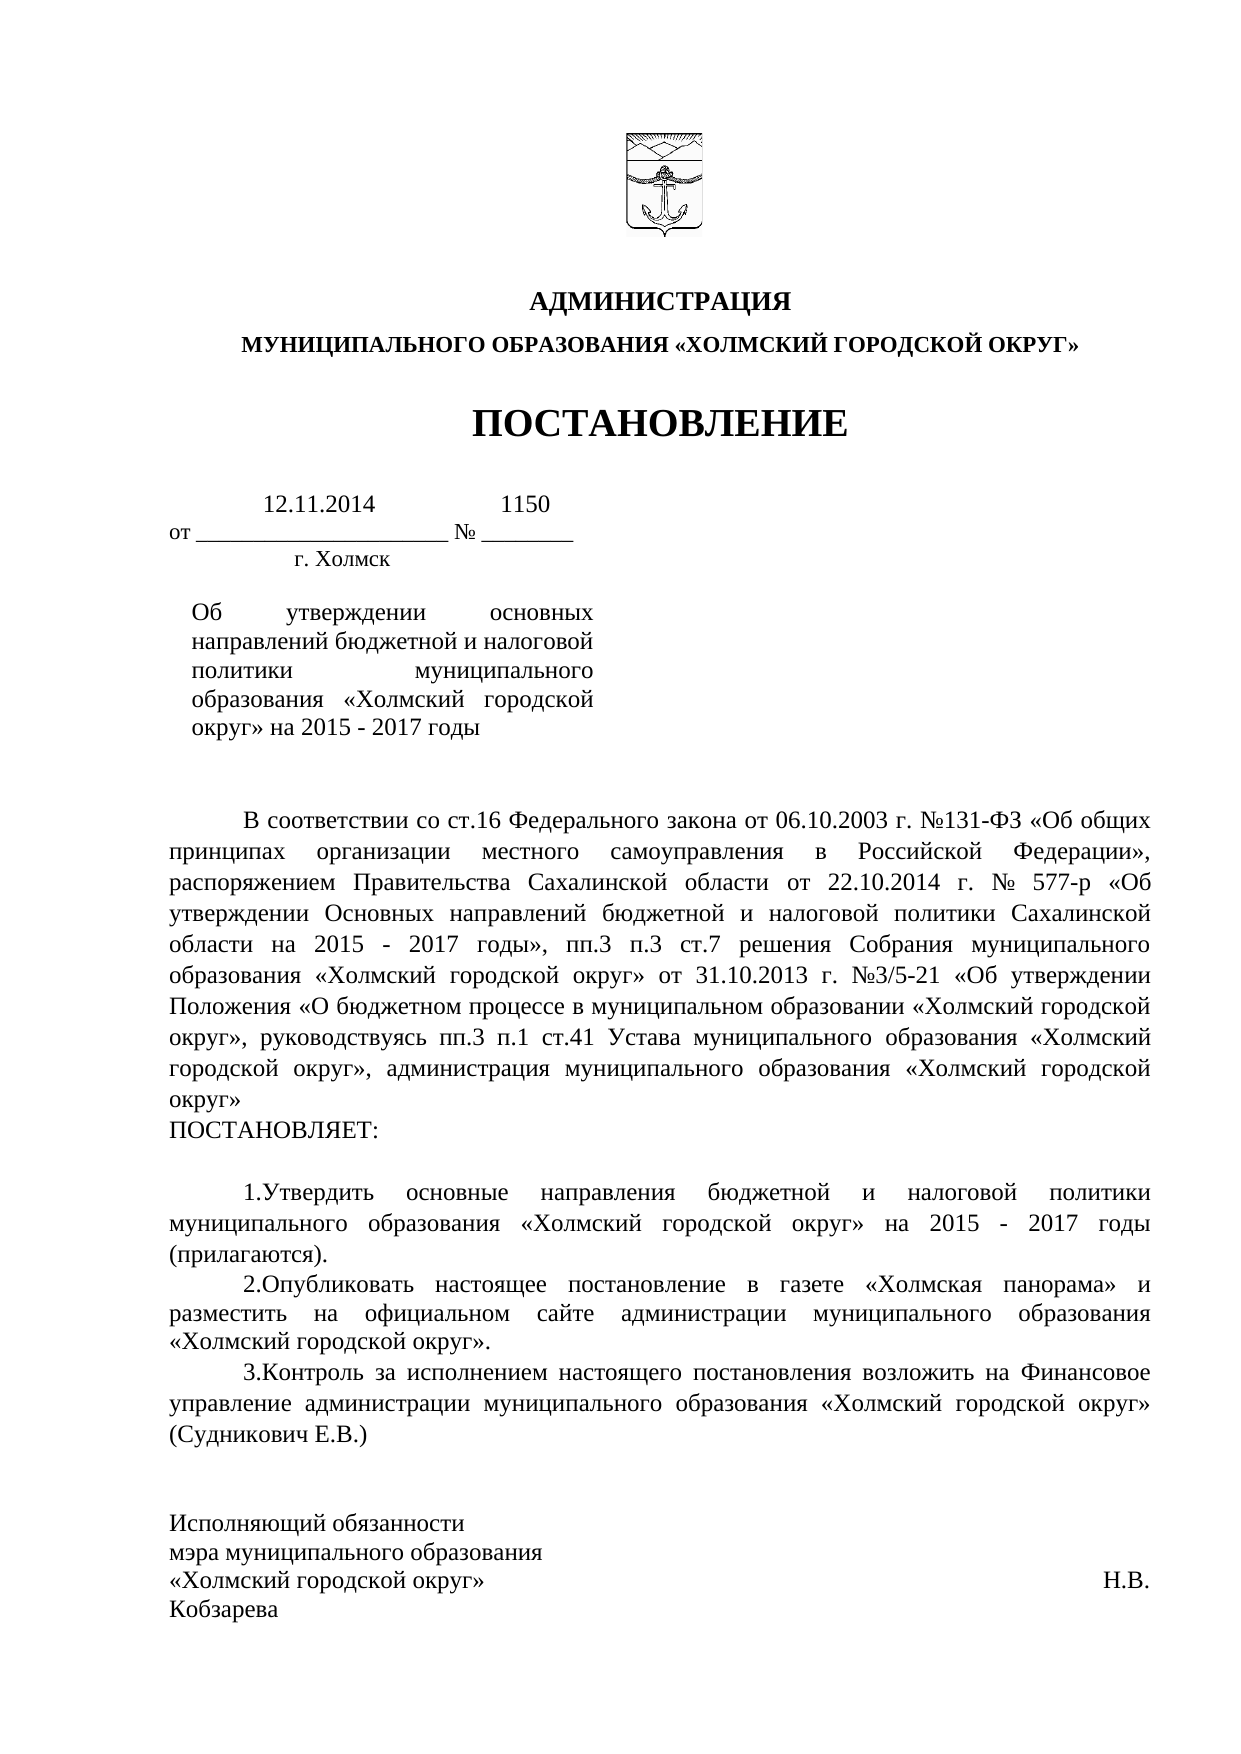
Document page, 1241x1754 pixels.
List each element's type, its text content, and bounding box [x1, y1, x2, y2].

text «Холмский городской округ» Н.В. Кобзарева [169, 1566, 1152, 1623]
text г. Холмск [169, 545, 1152, 571]
subtitle АДМИНИСТРАЦИЯ [169, 285, 1152, 316]
text 12.11.2014 1150 [169, 489, 1152, 518]
subtitle МУНИЦИПАЛЬНОГО ОБРАЗОВАНИЯ «ХОЛМСКИЙ ГОРОДСКОЙ ОКРУГ» [169, 331, 1152, 358]
text мэра муниципального образования [169, 1537, 1152, 1566]
table_header Об утверждении основных направлений бюджетной и налоговой политики муниципального образования «Холмский городской округ» на 2015 - 2017 годы [180, 598, 686, 741]
subtitle ПОСТАНОВЛЕНИЕ [169, 400, 1152, 445]
picture [626, 133, 703, 237]
text от ______________________ № ________ [169, 518, 1152, 545]
text 3.Контроль за исполнением настоящего постановления возложить на Финансовое управление администрации муниципального образования «Холмский городской округ» (Судникович Е.В.) [169, 1355, 1152, 1448]
text 1.Утвердить основные направления бюджетной и налоговой политики муниципального образования «Холмский городской округ» на 2015 - 2017 годы (прилагаются). [169, 1176, 1152, 1269]
text В соответствии со ст.16 Федерального закона от 06.10.2003 г. №131-ФЗ «Об общих принципах организации местного самоуправления в Российской Федерации», распоряжением Правительства Сахалинской области от 22.10.2014 г. № 577-р «Об утверждении Основных направлений бюджетной и налоговой политики Сахалинской области на 2015 - 2017 годы», пп.3 п.3 ст.7 решения Собрания муниципального образования «Холмский городской округ» от 31.10.2013 г. №3/5-21 «Об утверждении Положения «О бюджетном процессе в муниципальном образовании «Холмский городской округ», руководствуясь пп.3 п.1 ст.41 Устава муниципального образования «Холмский городской округ», администрация муниципального образования «Холмский городской округ» [169, 803, 1152, 1114]
text Исполняющий обязанности [169, 1508, 1152, 1537]
text 2.Опубликовать настоящее постановление в газете «Холмская панорама» и разместить на официальном сайте администрации муниципального образования «Холмский городской округ». [169, 1269, 1152, 1355]
text ПОСТАНОВЛЯЕТ: [169, 1114, 1152, 1145]
